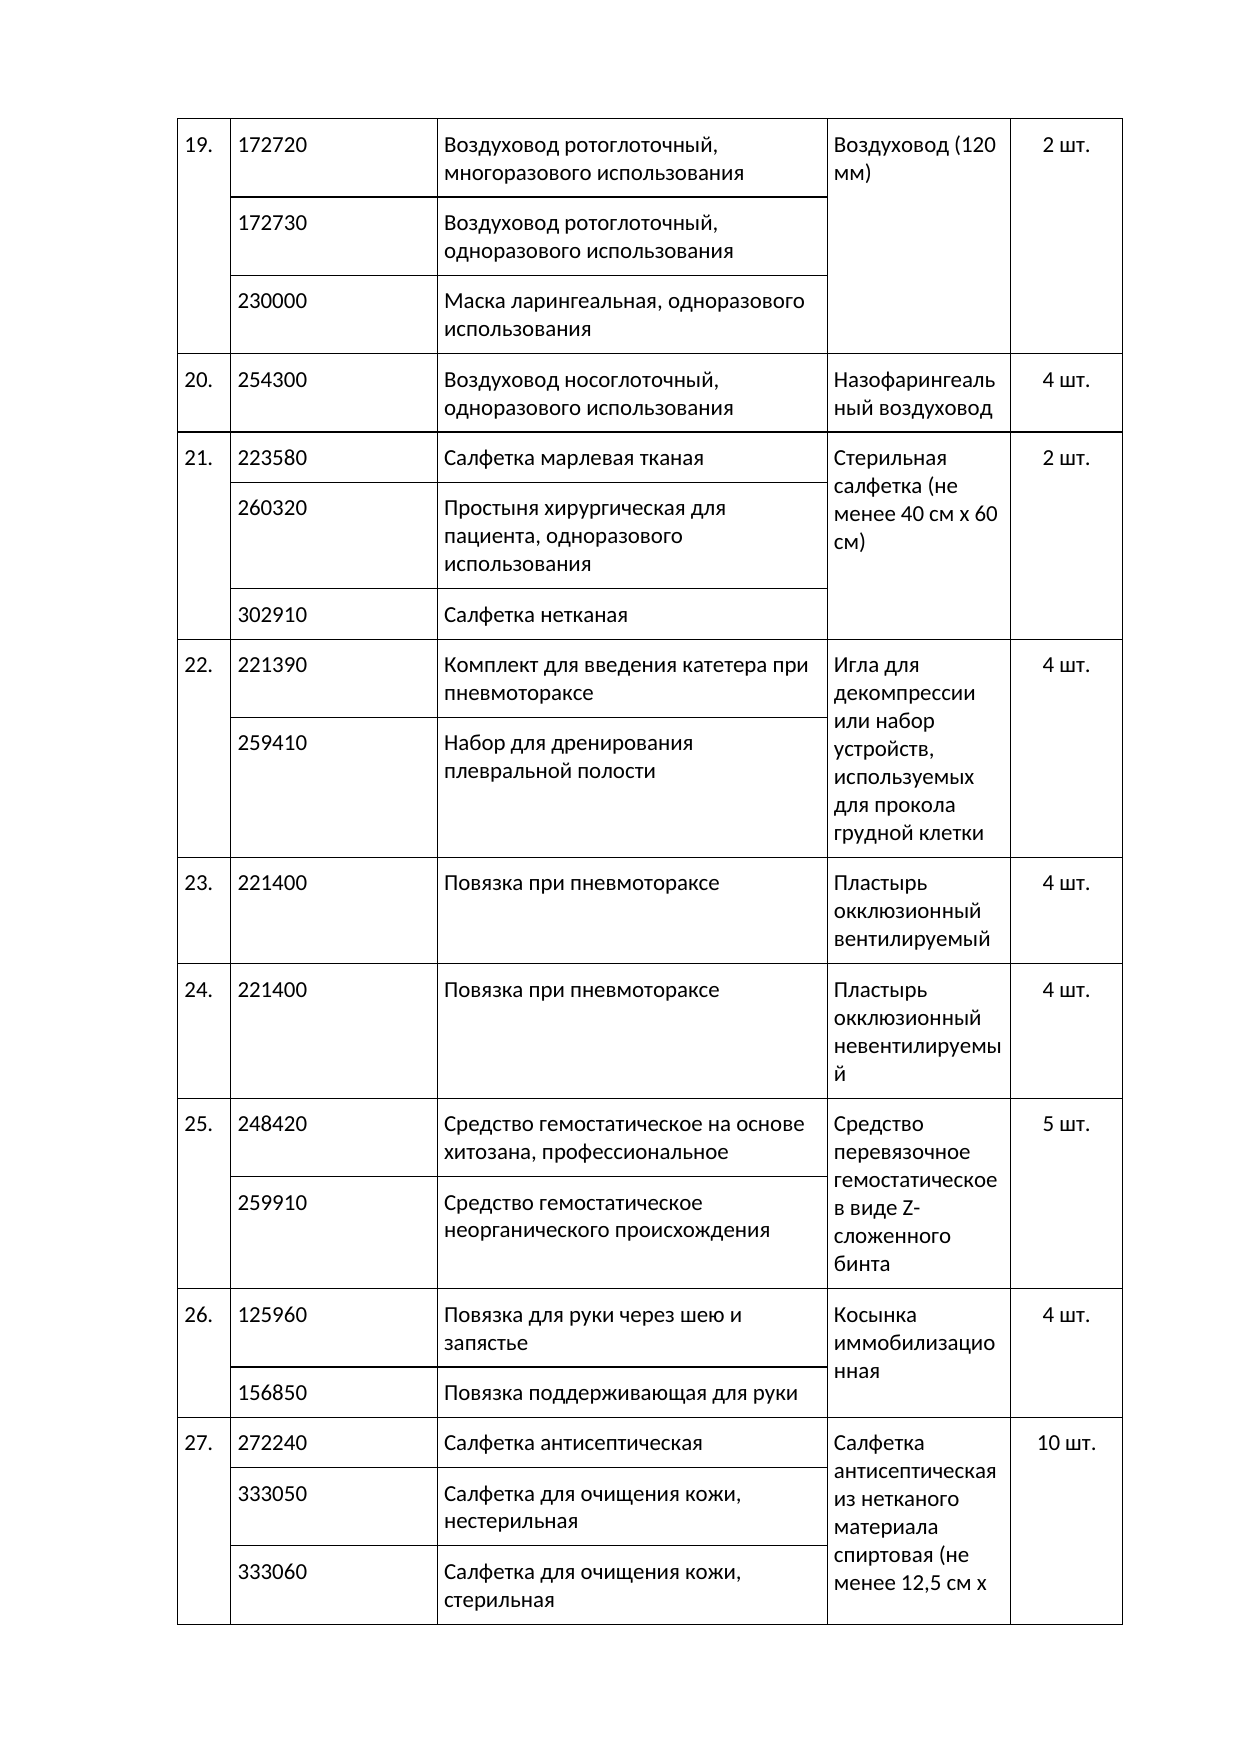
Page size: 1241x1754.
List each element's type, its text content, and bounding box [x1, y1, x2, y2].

table_cell Салфетка нетканая [438, 589, 827, 638]
table_cell 4 шт. [1011, 964, 1122, 1098]
table_cell 272240 [231, 1418, 437, 1467]
table_cell Средство гемостатическое на основе хитозана, профессиональное [438, 1099, 827, 1176]
table_cell 260320 [231, 483, 437, 588]
table_cell 4 шт. [1011, 354, 1122, 431]
table_cell 2 шт. [1011, 433, 1122, 638]
table_cell Простыня хирургическая для пациента, одноразового использования [438, 483, 827, 588]
table_cell 172730 [231, 198, 437, 275]
table_cell 223580 [231, 433, 437, 482]
table_cell 333050 [231, 1468, 437, 1545]
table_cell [438, 276, 827, 353]
table_cell Назофарингеальный воздуховод [828, 354, 1010, 431]
table_cell Комплект для введения катетера при пневмотораксе [438, 640, 827, 717]
table_cell 5 шт. [1011, 1099, 1122, 1288]
table_cell 23. [178, 858, 230, 963]
table_cell 25. [178, 1099, 230, 1288]
table_cell Воздуховод носоглоточный, одноразового использования [438, 354, 827, 431]
table_cell Косынка иммобилизационная [828, 1289, 1010, 1417]
table_cell 333060 [231, 1546, 437, 1624]
table_cell 248420 [231, 1099, 437, 1176]
table_cell 221390 [231, 640, 437, 717]
table_cell Салфетка марлевая тканая [438, 433, 827, 482]
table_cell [438, 119, 827, 196]
table_cell Воздуховод (120 мм) [828, 119, 1010, 353]
table_cell Повязка поддерживающая для руки [438, 1368, 827, 1417]
table_cell 221400 [231, 858, 437, 963]
table_cell Повязка при пневмотораксе [438, 964, 827, 1098]
table_cell Салфетка антисептическая [438, 1418, 827, 1467]
table_cell 22. [178, 640, 230, 857]
table_cell 24. [178, 964, 230, 1098]
table_cell Пластырь окклюзионный невентилируемый [828, 964, 1010, 1098]
table_cell 230000 [231, 276, 437, 353]
table_cell 27. [178, 1418, 230, 1624]
table_cell 2 шт. [1011, 119, 1122, 353]
table_cell 254300 [231, 354, 437, 431]
table_cell 4 шт. [1011, 858, 1122, 963]
table_cell Салфетка для очищения кожи, нестерильная [438, 1468, 827, 1545]
table_cell 4 шт. [1011, 640, 1122, 857]
table_cell 125960 [231, 1289, 437, 1366]
table_cell Игла для декомпрессии или набор устройств, используемых для прокола грудной клетки [828, 640, 1010, 857]
table_cell 19. [178, 119, 230, 353]
table_cell 259910 [231, 1177, 437, 1288]
table_cell 21. [178, 433, 230, 638]
table_cell Набор для дренирования плевральной полости [438, 718, 827, 857]
table_cell 26. [178, 1289, 230, 1417]
table_cell 221400 [231, 964, 437, 1098]
table_cell 20. [178, 354, 230, 431]
table_cell Средство гемостатическое неорганического происхождения [438, 1177, 827, 1288]
table_cell 10 шт. [1011, 1418, 1122, 1624]
table_cell Повязка для руки через шею и запястье [438, 1289, 827, 1366]
table_cell 302910 [231, 589, 437, 638]
table_cell Повязка при пневмотораксе [438, 858, 827, 963]
table_cell Стерильная салфетка (не менее 40 см x 60 см) [828, 433, 1010, 638]
table_cell Средство перевязочное гемостатическое в виде Z-сложенного бинта [828, 1099, 1010, 1288]
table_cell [438, 1546, 827, 1624]
table_cell 259410 [231, 718, 437, 857]
table_cell Салфетка антисептическая из нетканого материала спиртовая (не менее 12,5 см x 11 см) [828, 1418, 1010, 1624]
table_cell Пластырь окклюзионный вентилируемый [828, 858, 1010, 963]
table_cell 172720 [231, 119, 437, 196]
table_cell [438, 198, 827, 275]
table_cell 156850 [231, 1368, 437, 1417]
table_cell 4 шт. [1011, 1289, 1122, 1417]
